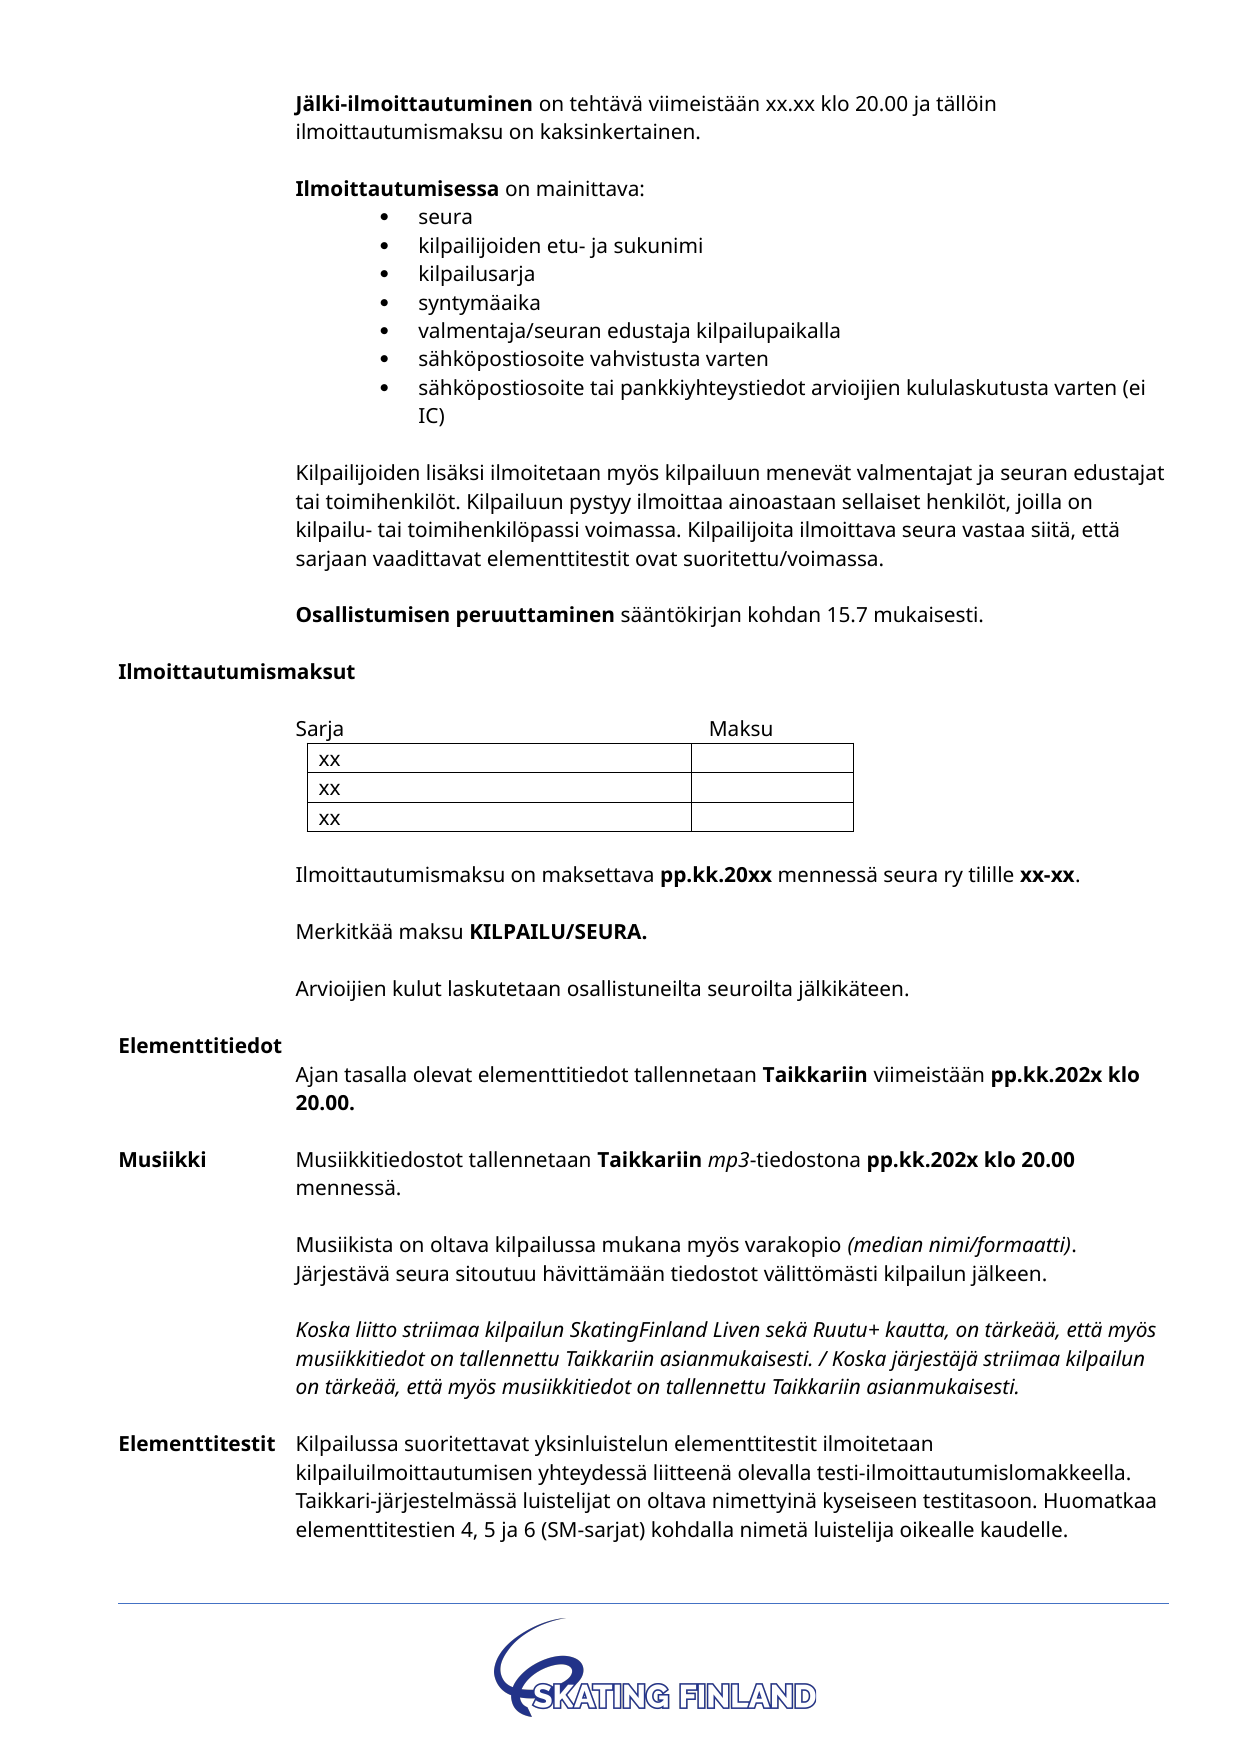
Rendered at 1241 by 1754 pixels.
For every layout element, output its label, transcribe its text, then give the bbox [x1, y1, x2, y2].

list sähköpostiosoite vahvistusta varten [381, 344, 1169, 373]
text Musiikki Musiikkitiedostot tallennetaan Taikkariin mp3-tiedostona pp.kk.202x klo 20.00 mennessä. [118, 1145, 1169, 1202]
table_cell xx [308, 773, 691, 802]
text Koska liitto striimaa kilpailun SkatingFinland Liven sekä Ruutu+ kautta, on tärkeää, että myös musiikkitiedot on tallennettu Taikkariin asianmukaisesti. / Koska järjestäjä striimaa kilpailun on tärkeää, että myös musiikkitiedot on tallennettu Taikkariin asianmukaisesti. [295, 1316, 1169, 1401]
list seura [381, 202, 1169, 231]
list kilpailusarja [381, 259, 1169, 288]
table_cell xx [308, 803, 691, 831]
text Taikkari-järjestelmässä luistelijat on oltava nimettyinä kyseiseen testitasoon. Huomatkaa elementtitestien 4, 5 ja 6 (SM-sarjat) kohdalla nimetä luistelija oikealle kaudelle. [295, 1486, 1169, 1543]
list syntymäaika [381, 288, 1169, 316]
text Järjestävä seura sitoutuu hävittämään tiedostot välittömästi kilpailun jälkeen. [295, 1259, 1169, 1287]
text Ilmoittautumismaksut [118, 657, 1169, 686]
table_cell [692, 773, 853, 802]
text Ilmoittautumismaksu on maksettava pp.kk.20xx mennessä seura ry tilille xx-xx. [295, 861, 1169, 889]
text Elementtitestit Kilpailussa suoritettavat yksinluistelun elementtitestit ilmoitetaan kilpailuilmoittautumisen yhteydessä liitteenä olevalla testi-ilmoittautumislomakkeella. [118, 1429, 1169, 1486]
text Ilmoittautumisessa on mainittava: [295, 174, 1169, 202]
list Kilpailijoiden lisäksi ilmoitetaan myös kilpailuun menevät valmentajat ja seuran edustajat tai toimihenkilöt. Kilpailuun pystyy ilmoittaa ainoastaan sellaiset henkilöt, joilla on kilpailu- tai toimihenkilöpassi voimassa. Kilpailijoita ilmoittava seura vastaa siitä, että sarjaan vaadittavat elementtitestit ovat suoritettu/voimassa. [295, 458, 1169, 572]
text Jälki-ilmoittautuminen on tehtävä viimeistään xx.xx klo 20.00 ja tällöin ilmoittautumismaksu on kaksinkertainen. [295, 89, 1169, 146]
list kilpailijoiden etu- ja sukunimi [381, 231, 1169, 259]
text Osallistumisen peruuttaminen sääntökirjan kohdan 15.7 mukaisesti. [295, 601, 1169, 629]
table_header [692, 744, 853, 772]
text Elementtitiedot [118, 1031, 1169, 1060]
list sähköpostiosoite tai pankkiyhteystiedot arvioijien kululaskutusta varten (ei IC) [381, 373, 1169, 430]
table_cell [692, 803, 853, 831]
text Ajan tasalla olevat elementtitiedot tallennetaan Taikkariin viimeistään pp.kk.202x klo 20.00. [295, 1060, 1169, 1117]
table_header xx [308, 744, 691, 772]
text Musiikista on oltava kilpailussa mukana myös varakopio (median nimi/formaatti). [295, 1230, 1169, 1259]
text Sarja Maksu [295, 714, 1169, 743]
text Arvioijien kulut laskutetaan osallistuneilta seuroilta jälkikäteen. [295, 974, 1169, 1003]
list valmentaja/seuran edustaja kilpailupaikalla [381, 316, 1169, 344]
picture [494, 1618, 817, 1717]
text Merkitkää maksu KILPAILU/SEURA. [295, 917, 1169, 946]
